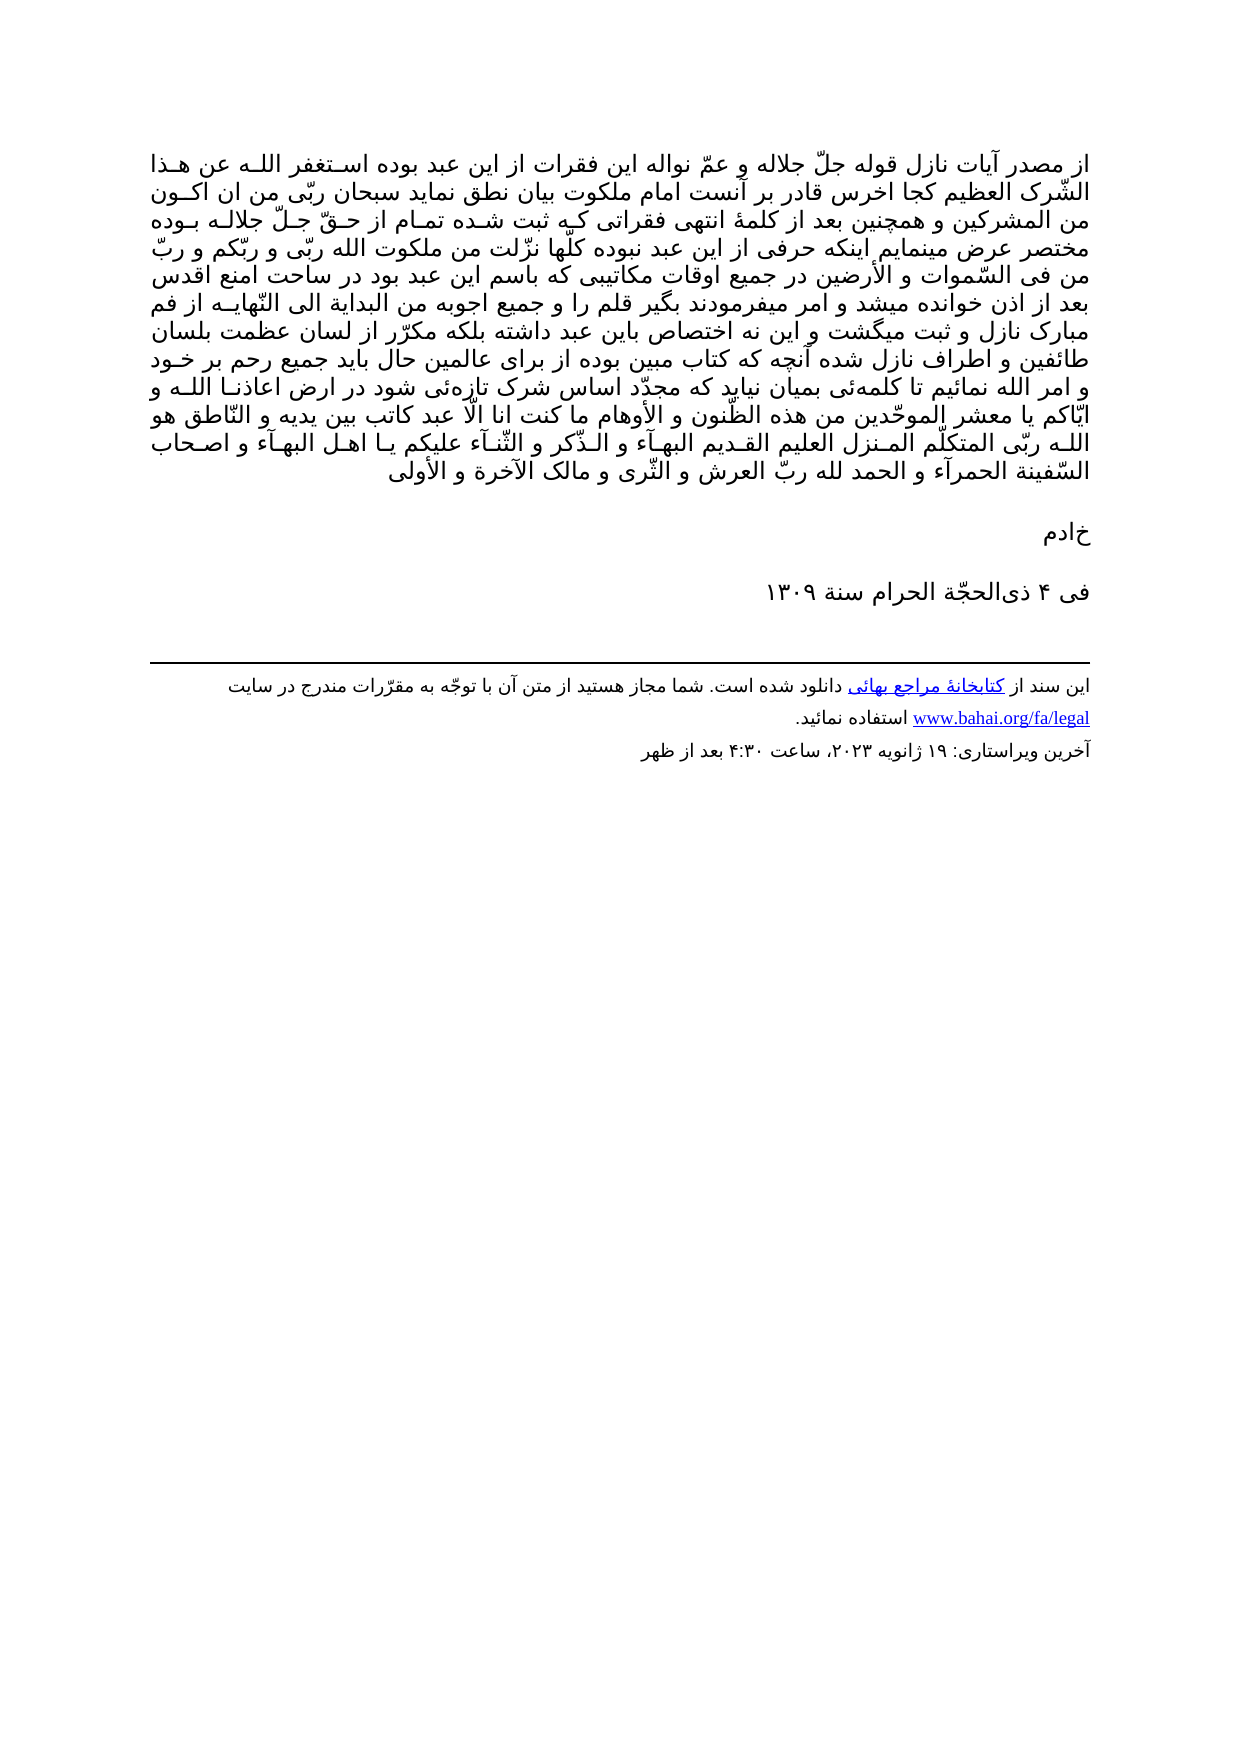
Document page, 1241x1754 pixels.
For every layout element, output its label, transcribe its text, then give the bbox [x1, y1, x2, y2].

text خ‌ادم [150, 518, 1090, 546]
text این سند از کتابخانهٔ مراجع بهائی دانلود شده است. شما مجاز هستید از متن آن با توجّه به مقرّرات مندرج در سایت www.bahai.org/fa/legal استفاده نمائید. [150, 674, 1090, 728]
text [150, 150, 1090, 485]
text آخرین ویراستاری: ۱۹ ژانویه ۲۰۲۳، ساعت ۴:۳۰ بعد از ظهر [150, 739, 1090, 761]
text فی ۴ ذی‌الحجّة الحرام سنة ١٣٠٩ [150, 578, 1090, 606]
